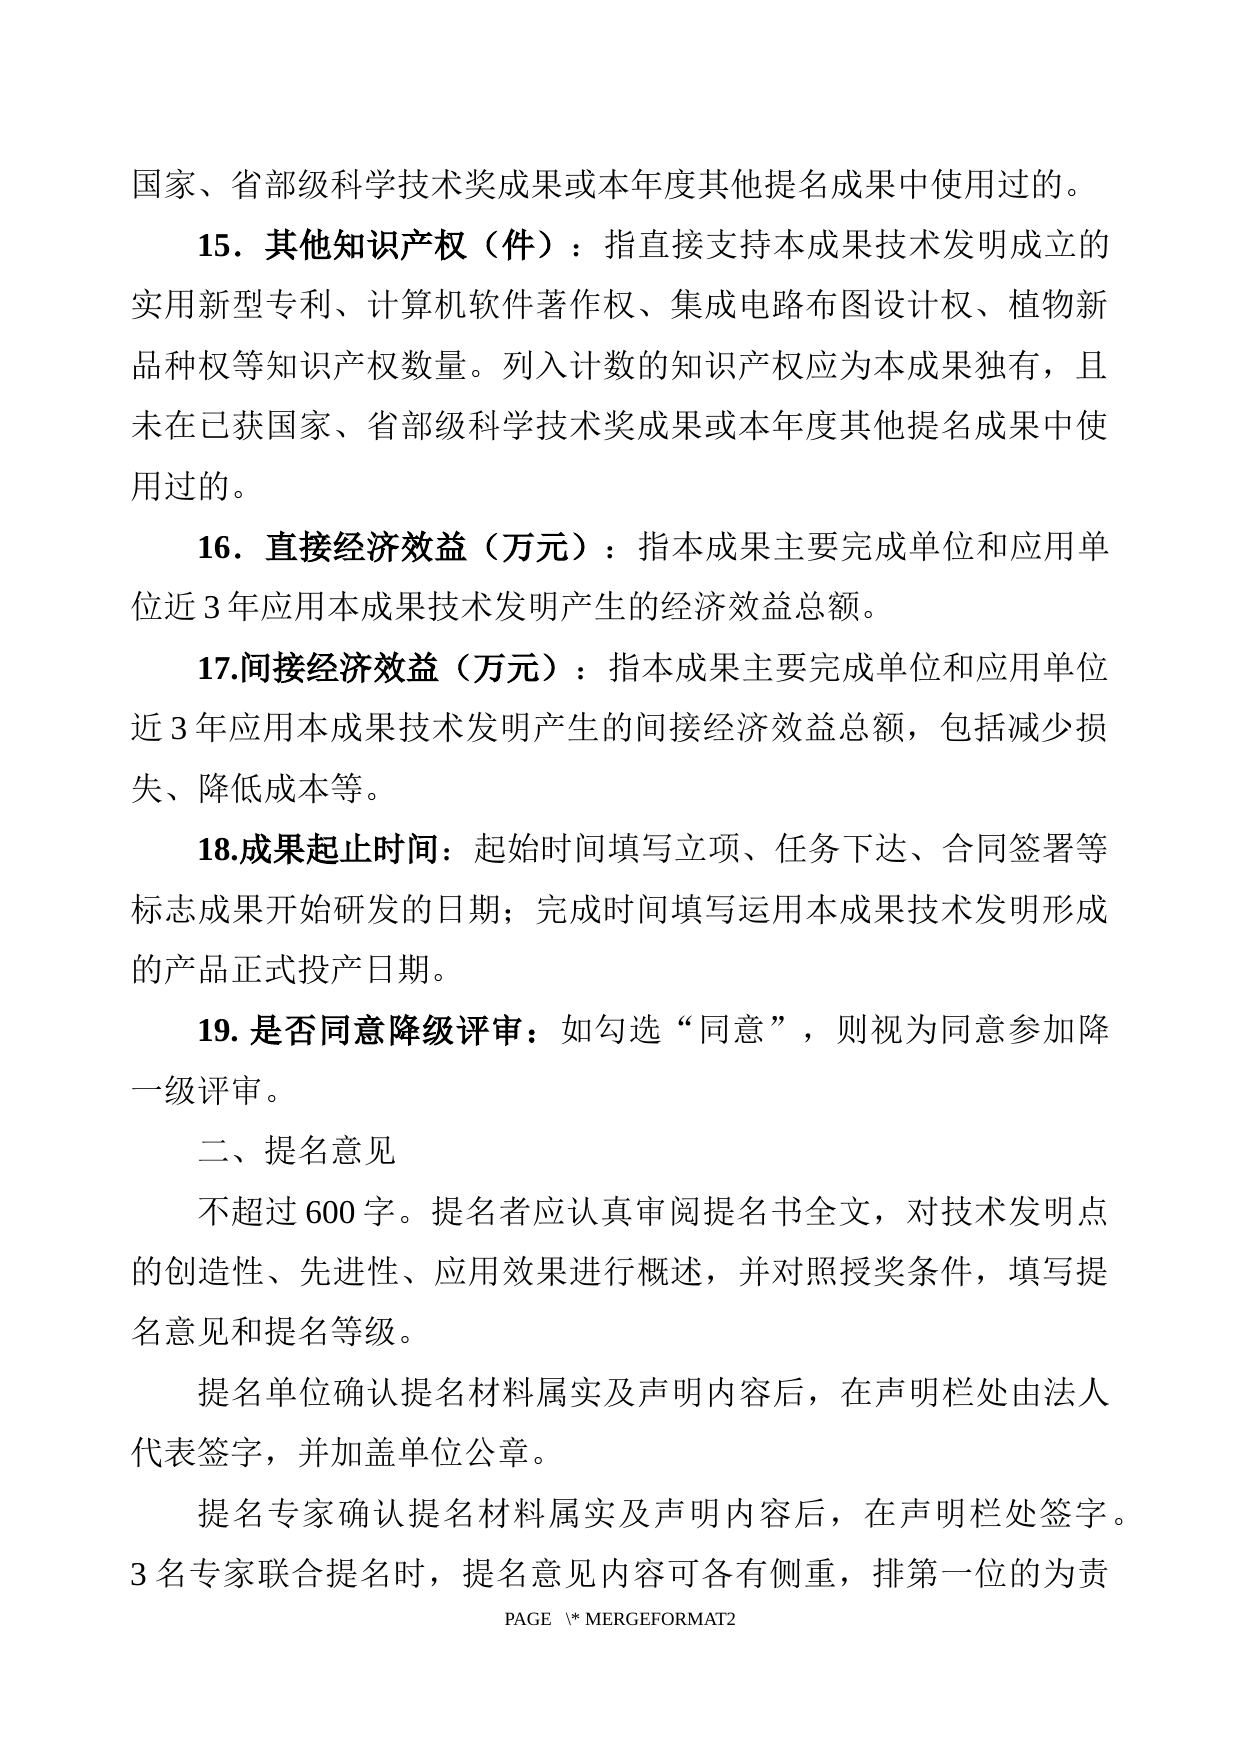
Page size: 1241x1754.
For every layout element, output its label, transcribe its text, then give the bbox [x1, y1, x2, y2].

text 19. 是否同意降级评审：如勾选“同意”，则视为同意参加降一级评审。 [130, 993, 1110, 1114]
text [130, 1477, 1110, 1598]
text 17.间接经济效益（万元）：指本成果主要完成单位和应用单位近3年应用本成果技术发明产生的间接经济效益总额，包括减少损失、降低成本等。 [130, 631, 1110, 812]
text 提名单位确认提名材料属实及声明内容后，在声明栏处由法人代表签字，并加盖单位公章。 [130, 1356, 1110, 1477]
text 16．直接经济效益（万元）：指本成果主要完成单位和应用单位近3年应用本成果技术发明产生的经济效益总额。 [130, 510, 1110, 631]
text 18.成果起止时间：起始时间填写立项、任务下达、合同签署等标志成果开始研发的日期；完成时间填写运用本成果技术发明形成的产品正式投产日期。 [130, 812, 1110, 993]
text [130, 148, 1110, 208]
text 二、提名意见 [130, 1114, 1110, 1175]
text 15．其他知识产权（件）：指直接支持本成果技术发明成立的实用新型专利、计算机软件著作权、集成电路布图设计权、植物新品种权等知识产权数量。列入计数的知识产权应为本成果独有，且未在已获国家、省部级科学技术奖成果或本年度其他提名成果中使用过的。 [130, 208, 1110, 510]
text 不超过600字。提名者应认真审阅提名书全文，对技术发明点的创造性、先进性、应用效果进行概述，并对照授奖条件，填写提名意见和提名等级。 [130, 1175, 1110, 1356]
